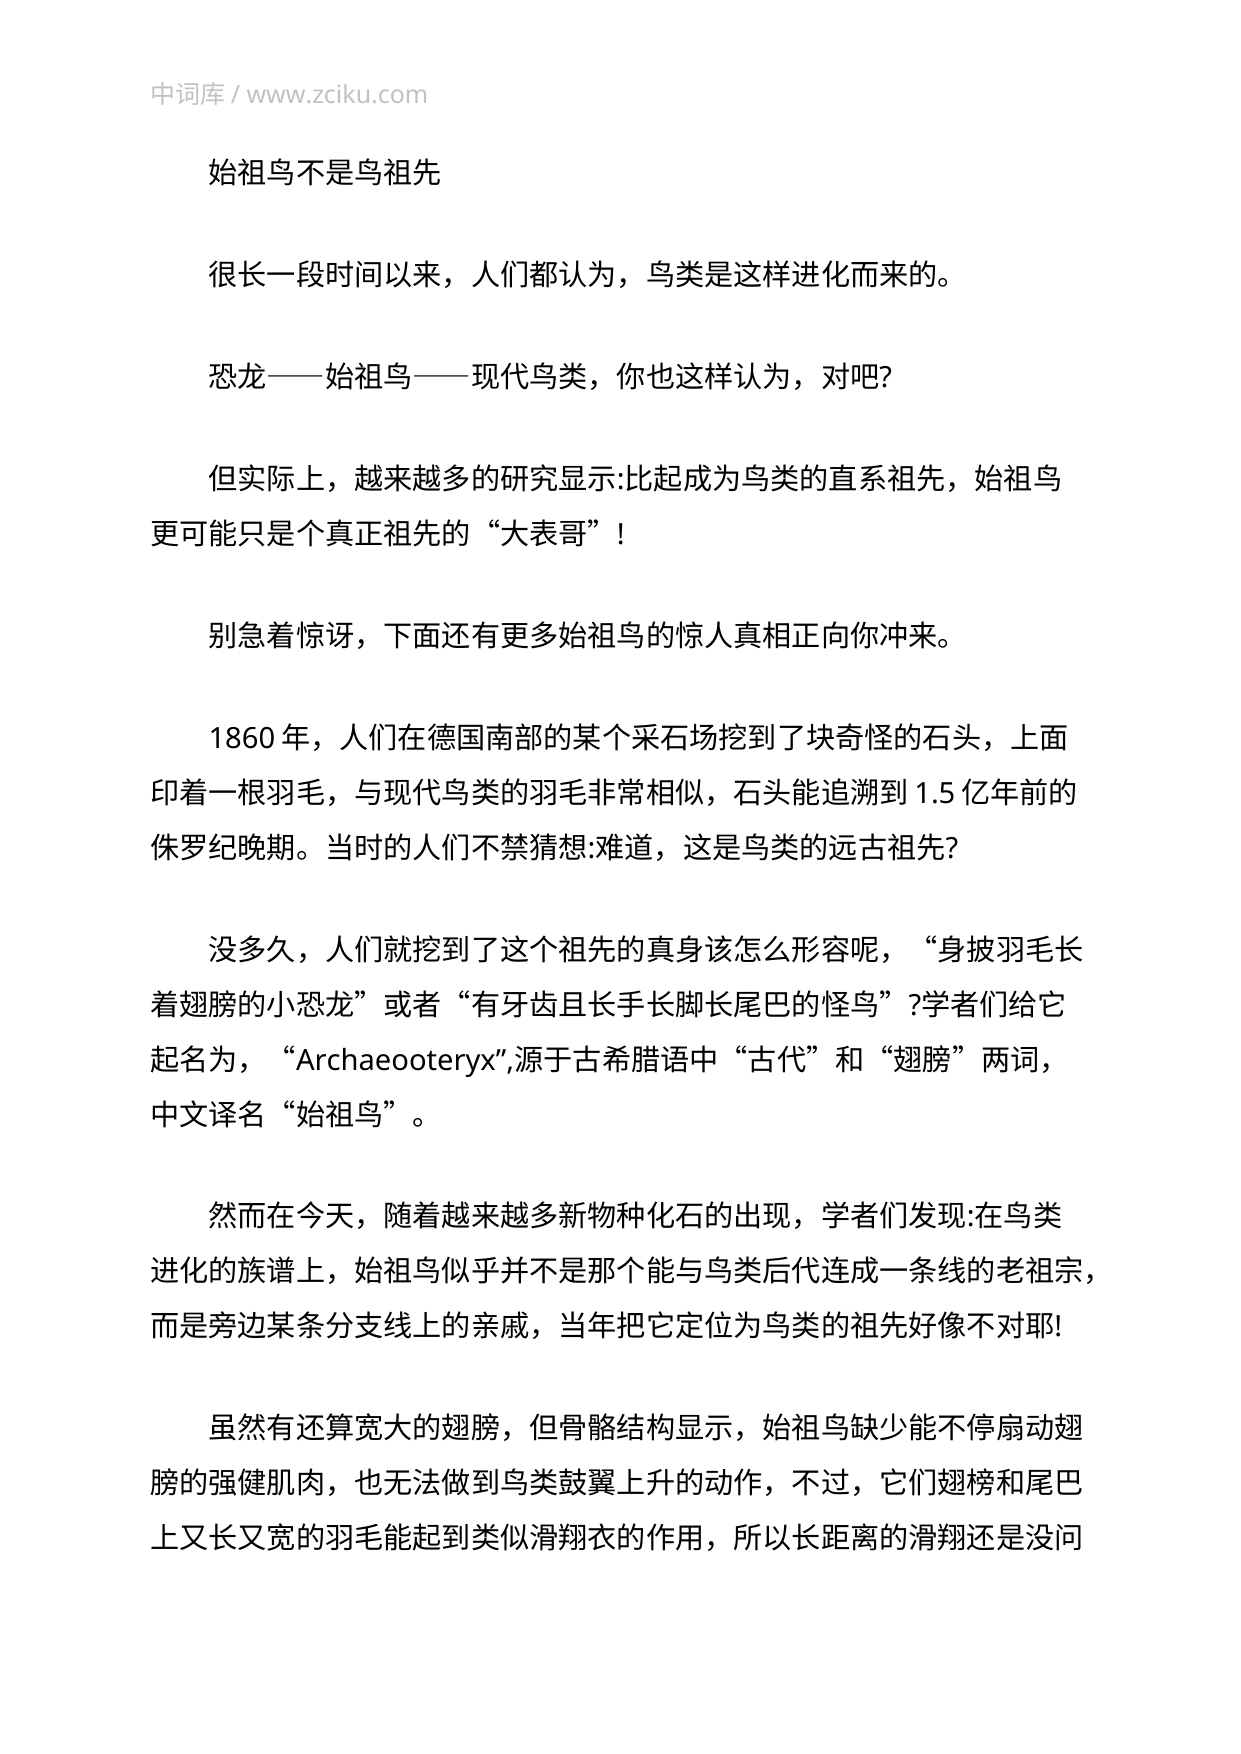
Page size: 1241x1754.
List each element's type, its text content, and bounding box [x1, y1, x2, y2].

text 很长一段时间以来，人们都认为，鸟类是这样进化而来的。 [150, 252, 1090, 294]
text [150, 1405, 1090, 1557]
text 始祖鸟不是鸟祖先 [150, 150, 1090, 192]
text 别急着惊讶，下面还有更多始祖鸟的惊人真相正向你冲来。 [150, 612, 1090, 655]
text 然而在今天，随着越来越多新物种化石的出现，学者们发现:在鸟类进化的族谱上，始祖鸟似乎并不是那个能与鸟类后代连成一条线的老祖宗，而是旁边某条分支线上的亲戚，当年把它定位为鸟类的祖先好像不对耶! [150, 1193, 1090, 1345]
text 但实际上，越来越多的研究显示:比起成为鸟类的直系祖先，始祖鸟更可能只是个真正祖先的“大表哥”! [150, 456, 1090, 553]
text 没多久，人们就挖到了这个祖先的真身该怎么形容呢，“身披羽毛长着翅膀的小恐龙”或者“有牙齿且长手长脚长尾巴的怪鸟”?学者们给它起名为，“Archaeooteryx”,源于古希腊语中“古代”和“翅膀”两词，中文译名“始祖鸟”。 [150, 926, 1090, 1133]
text 1860年，人们在德国南部的某个采石场挖到了块奇怪的石头，上面印着一根羽毛，与现代鸟类的羽毛非常相似，石头能追溯到1.5亿年前的侏罗纪晚期。当时的人们不禁猜想:难道，这是鸟类的远古祖先? [150, 714, 1090, 867]
text 恐龙——始祖鸟——现代鸟类，你也这样认为，对吧? [150, 353, 1090, 396]
